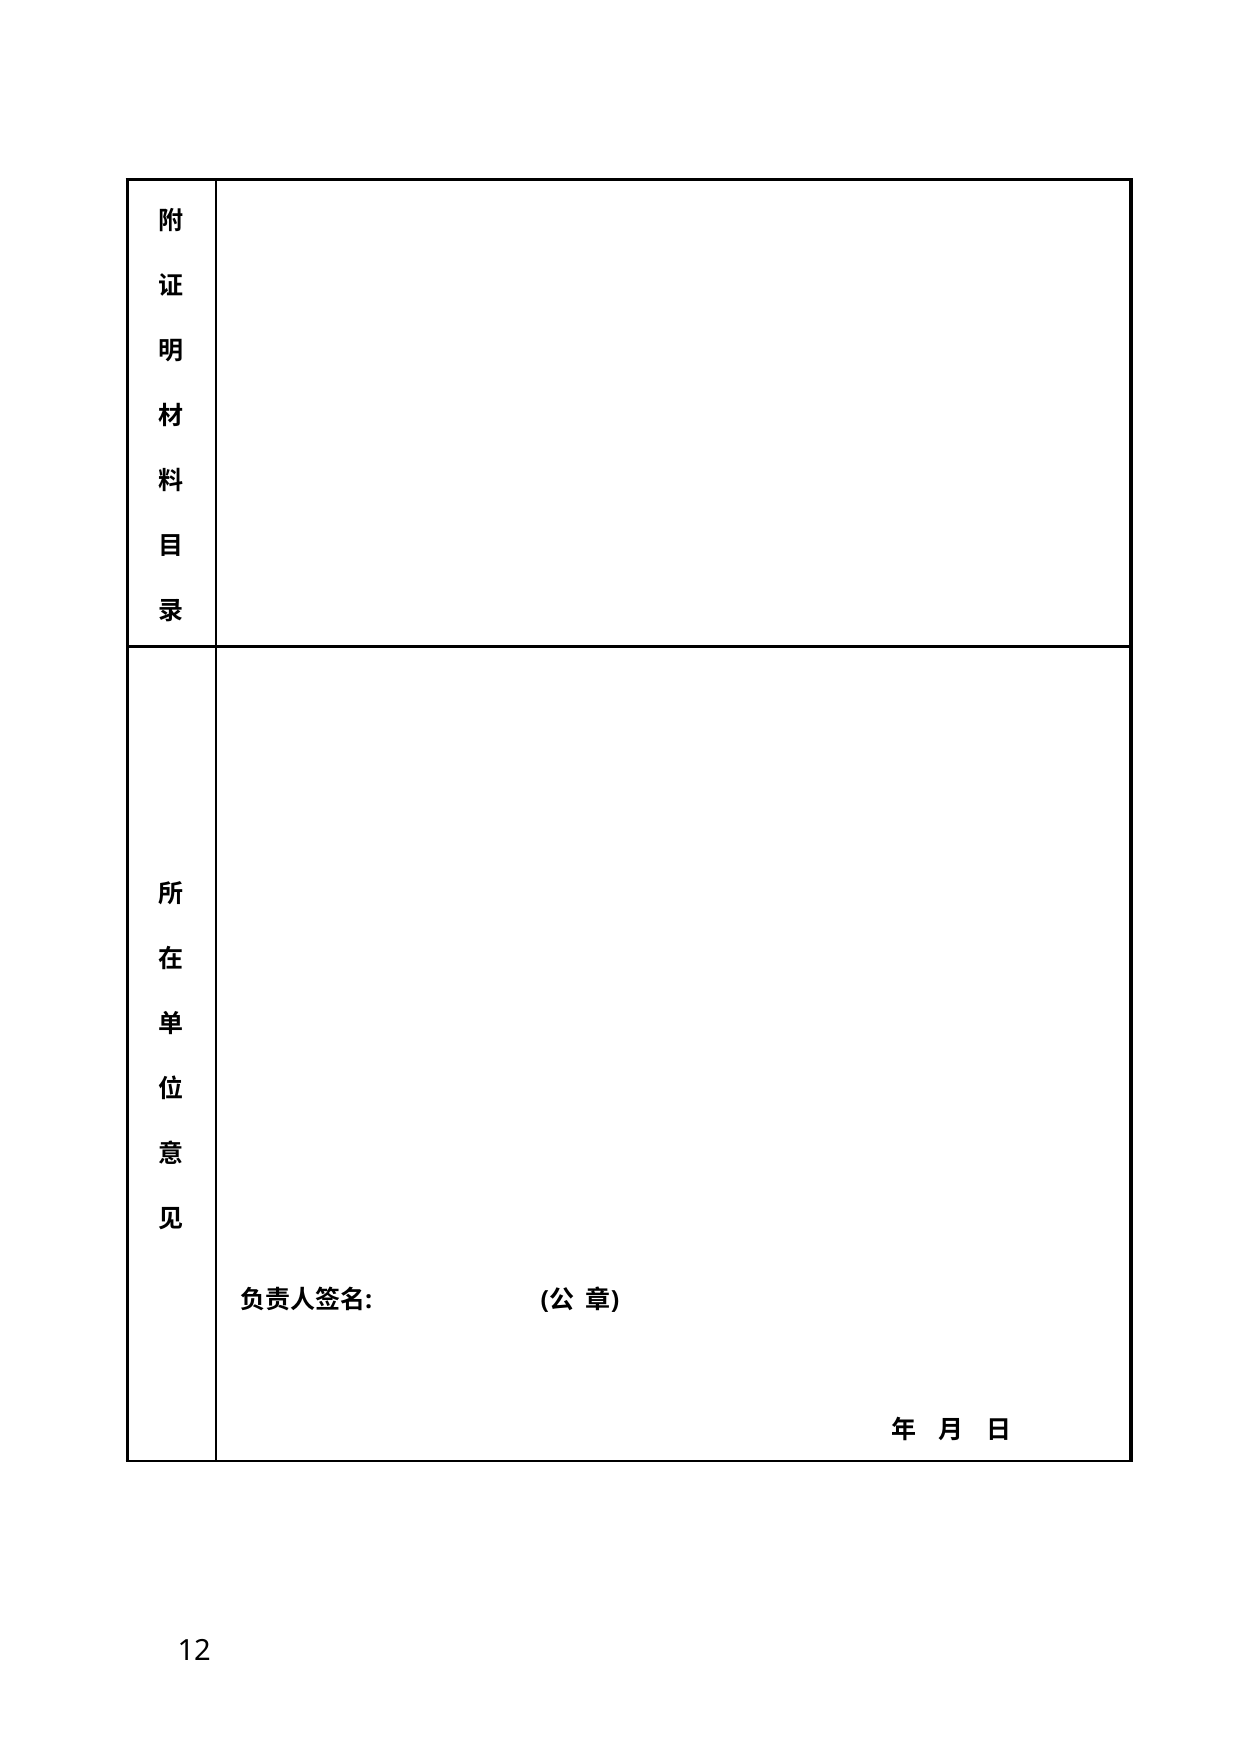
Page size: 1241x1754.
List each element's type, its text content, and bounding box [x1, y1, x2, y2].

table_header 附 证 明 材 料 目 录 [129, 181, 215, 645]
table_cell 负责人签名: (公 章) 年 月 日 [217, 648, 1129, 1460]
table_header [217, 181, 1129, 645]
table_cell 所 在 单 位 意 见 [129, 648, 215, 1460]
